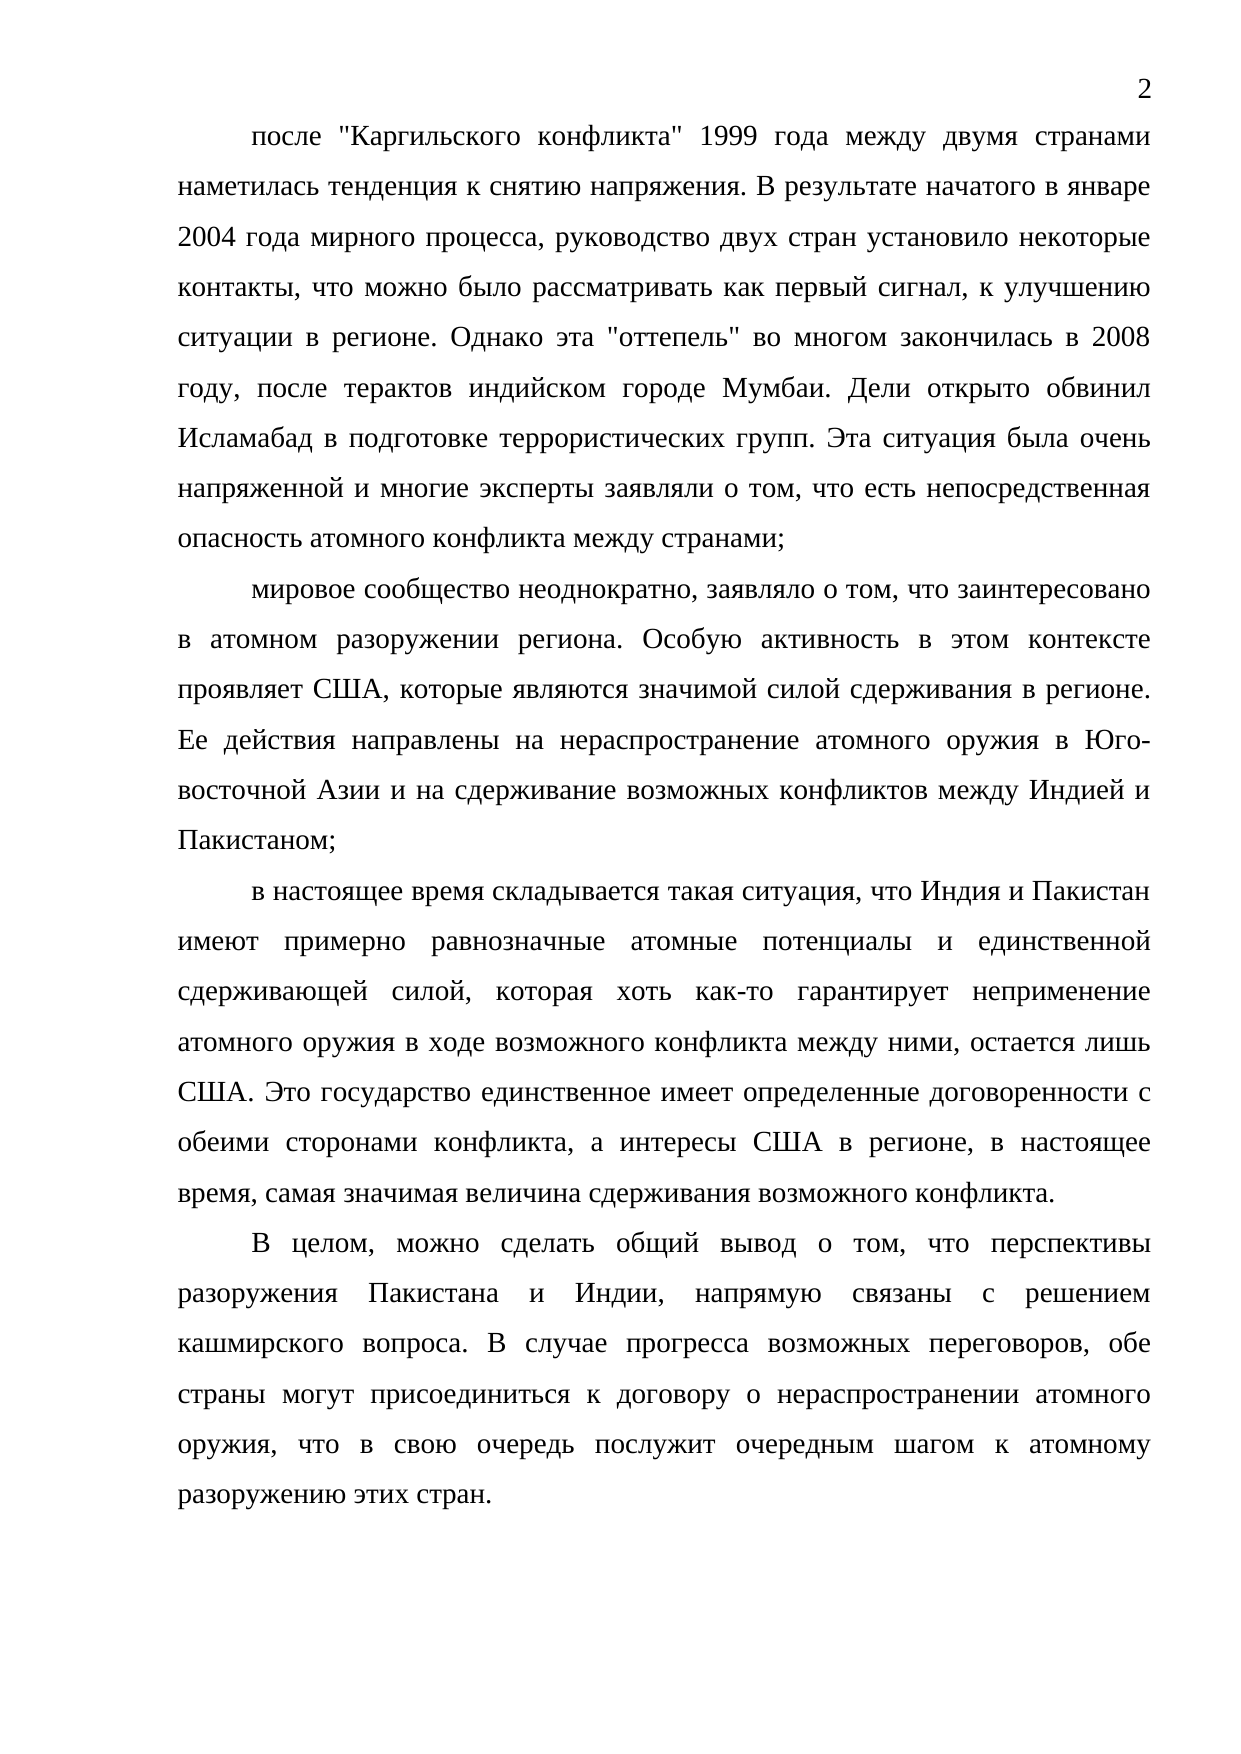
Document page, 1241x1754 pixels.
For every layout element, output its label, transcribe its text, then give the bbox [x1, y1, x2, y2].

text после "Каргильского конфликта" 1999 года между двумя странами наметилась тенденция к снятию напряжения. В результате начатого в январе 2004 года мирного процесса, руководство двух стран установило некоторые контакты, что можно было рассматривать как первый сигнал, к улучшению ситуации в регионе. Однако эта "оттепель" во многом закончилась в 2008 году, после терактов индийском городе Мумбаи. Дели открыто обвинил Исламабад в подготовке террористических групп. Эта ситуация была очень напряженной и многие эксперты заявляли о том, что есть непосредственная опасность атомного конфликта между странами; [177, 118, 1152, 554]
text в настоящее время складывается такая ситуация, что Индия и Пакистан имеют примерно равнозначные атомные потенциалы и единственной сдерживающей силой, которая хоть как-то гарантирует неприменение атомного оружия в ходе возможного конфликта между ними, остается лишь США. Это государство единственное имеет определенные договоренности с обеими сторонами конфликта, а интересы США в регионе, в настоящее время, самая значимая величина сдерживания возможного конфликта. [177, 873, 1152, 1208]
text мировое сообщество неоднократно, заявляло о том, что заинтересовано в атомном разоружении региона. Особую активность в этом контексте проявляет США, которые являются значимой силой сдерживания в регионе. Ее действия направлены на нераспространение атомного оружия в Юго-восточной Азии и на сдерживание возможных конфликтов между Индией и Пакистаном; [177, 571, 1152, 856]
text В целом, можно сделать общий вывод о том, что перспективы разоружения Пакистана и Индии, напрямую связаны с решением кашмирского вопроса. В случае прогресса возможных переговоров, обе страны могут присоединиться к договору о нераспространении атомного оружия, что в свою очередь послужит очередным шагом к атомному разоружению этих стран. [177, 1225, 1152, 1510]
